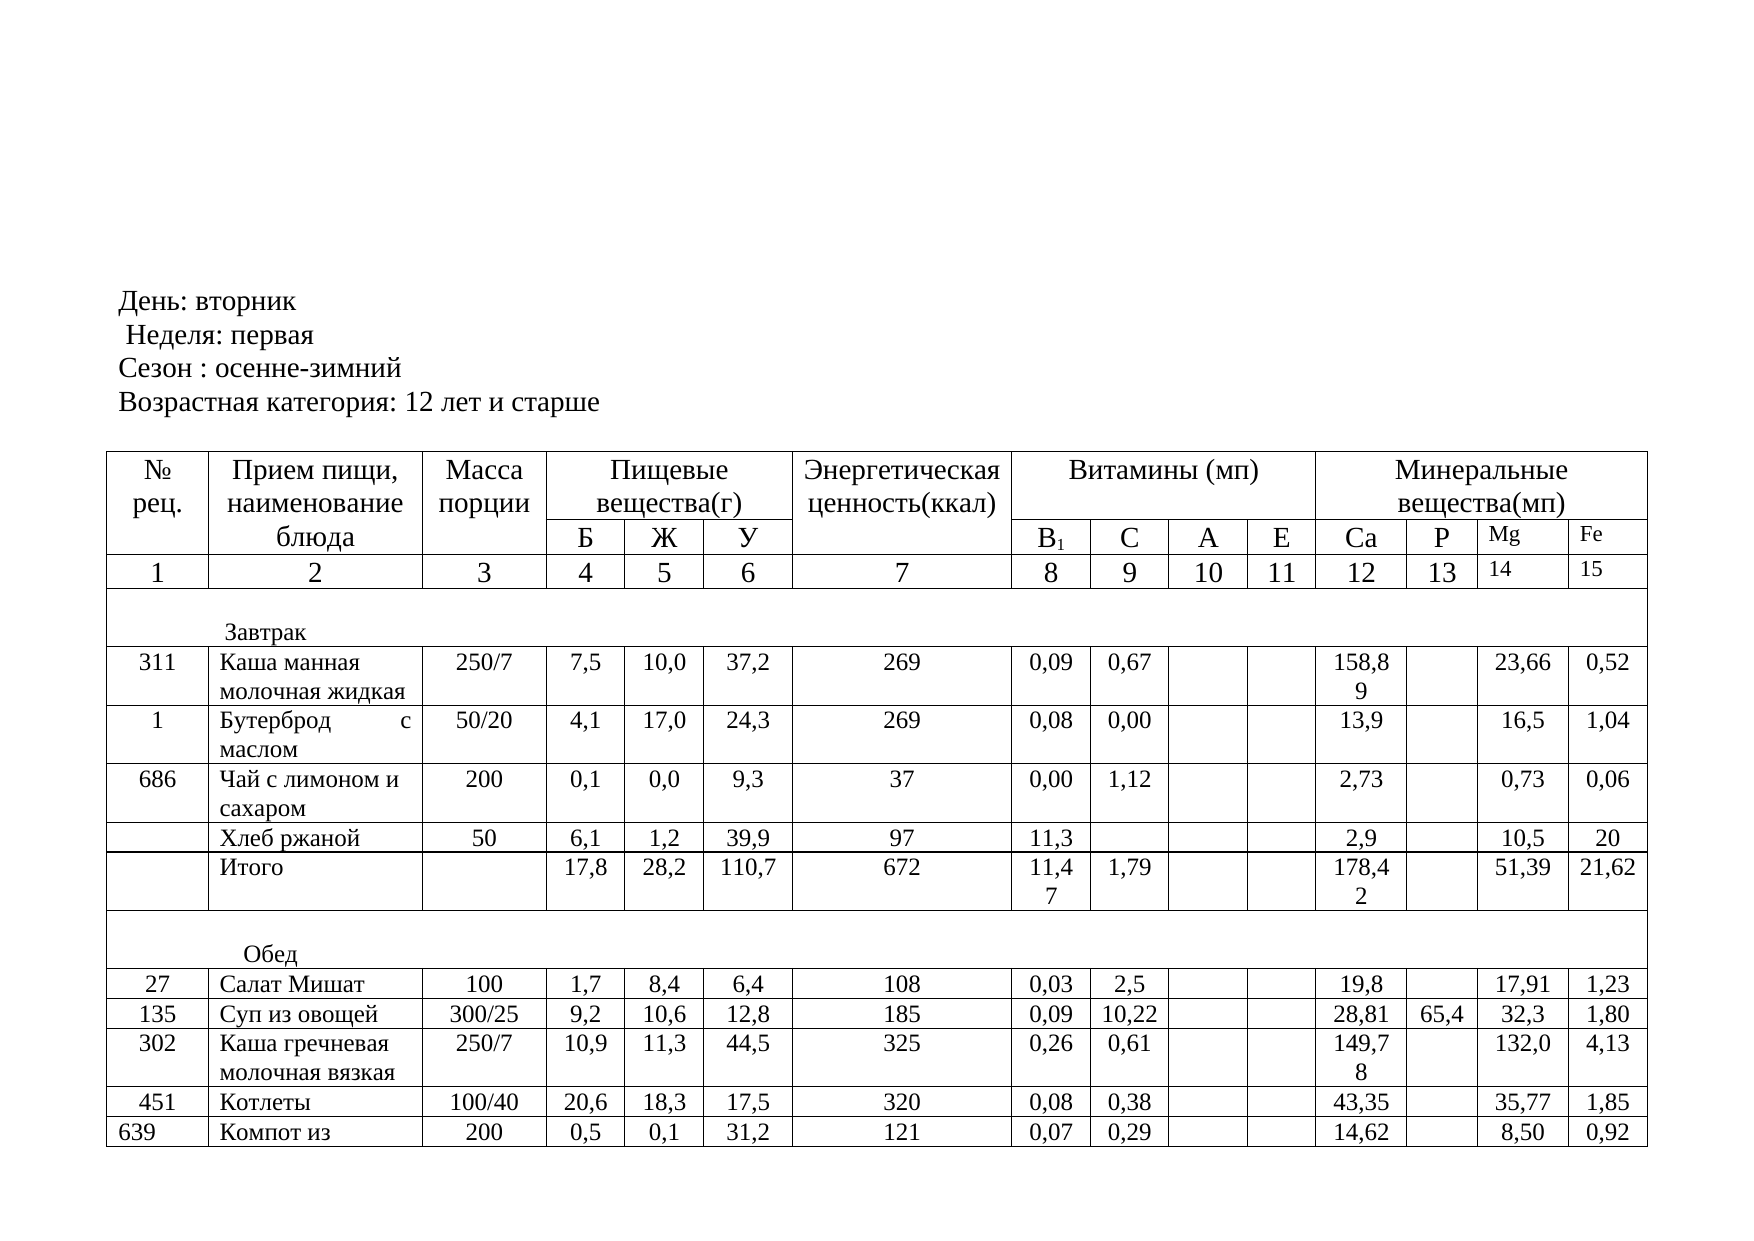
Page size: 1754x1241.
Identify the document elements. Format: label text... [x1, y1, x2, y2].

table_cell [1169, 647, 1247, 704]
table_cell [209, 1117, 422, 1146]
table_cell Котлеты [209, 1087, 422, 1116]
table_cell [1248, 823, 1315, 851]
table_cell 110,7 [704, 853, 792, 910]
table_cell 20 [1569, 823, 1647, 851]
table_cell 0,08 [1012, 706, 1090, 763]
table_cell [1407, 969, 1477, 998]
table_cell 19,8 [1316, 969, 1406, 998]
table_cell [107, 823, 208, 851]
table_header Энергетическая ценность(ккал) [793, 452, 1011, 554]
table_cell 3 [423, 555, 546, 588]
table_cell 65,4 [1407, 999, 1477, 1027]
table_cell 0,07 [1012, 1117, 1090, 1146]
table_cell Бутерброд с маслом [209, 706, 422, 763]
table_cell [1248, 764, 1315, 822]
table_cell 1,23 [1569, 969, 1647, 998]
table_cell [1407, 823, 1477, 851]
text Неделя: первая [118, 317, 1636, 350]
table_cell [107, 853, 208, 910]
table_cell [1248, 1029, 1315, 1086]
table_cell 13,9 [1316, 706, 1406, 763]
table_cell 686 [107, 764, 208, 822]
table_cell 51,39 [1478, 853, 1568, 910]
table_cell 10,9 [547, 1029, 624, 1086]
table_cell 10,22 [1091, 999, 1168, 1027]
table_cell 250/7 [423, 1029, 546, 1086]
table_cell [1407, 764, 1477, 822]
table_cell P [1407, 520, 1477, 554]
table_cell Каша манная молочная жидкая [209, 647, 422, 704]
table_cell 1,2 [625, 823, 703, 851]
table_cell [1169, 1087, 1247, 1116]
table_cell 37 [793, 764, 1011, 822]
table_cell 1 [107, 555, 208, 588]
table_cell 2,5 [1091, 969, 1168, 998]
table_cell [1248, 999, 1315, 1027]
table_cell 9,2 [547, 999, 624, 1027]
table_cell 132,0 [1478, 1029, 1568, 1086]
table_cell 0,52 [1569, 647, 1647, 704]
table_cell 0,0 [625, 764, 703, 822]
table_cell [1169, 853, 1247, 910]
table_cell 311 [107, 647, 208, 704]
table_cell 121 [793, 1117, 1011, 1146]
table_cell 97 [793, 823, 1011, 851]
table_cell 23,66 [1478, 647, 1568, 704]
table_cell 11 [1248, 555, 1315, 588]
table_cell 185 [793, 999, 1011, 1027]
table_cell 12 [1316, 555, 1406, 588]
table_cell 7 [793, 555, 1011, 588]
table_cell 2,9 [1316, 823, 1406, 851]
table_cell 0,03 [1012, 969, 1090, 998]
table_cell 269 [793, 647, 1011, 704]
table_cell 37,2 [704, 647, 792, 704]
table_cell 135 [107, 999, 208, 1027]
table_cell 0,61 [1091, 1029, 1168, 1086]
table_cell 178,42 [1316, 853, 1406, 910]
table_cell 0,09 [1012, 999, 1090, 1027]
table_cell С [1091, 520, 1168, 554]
table_cell 0,38 [1091, 1087, 1168, 1116]
table_cell Fe [1569, 520, 1647, 554]
table_cell 1 [107, 706, 208, 763]
table_cell [1407, 1029, 1477, 1086]
text Возрастная категория: 12 лет и старше [118, 384, 1636, 417]
table_cell 1,04 [1569, 706, 1647, 763]
table_cell 35,77 [1478, 1087, 1568, 1116]
table_cell 14 [1478, 555, 1568, 588]
table_cell 6,1 [547, 823, 624, 851]
table_cell Завтрак [107, 589, 1647, 646]
table_cell 1,85 [1569, 1087, 1647, 1116]
table_cell 16,5 [1478, 706, 1568, 763]
table_cell 158,89 [1316, 647, 1406, 704]
table_cell [1169, 764, 1247, 822]
table_cell 0,29 [1091, 1117, 1168, 1146]
table_cell 28,2 [625, 853, 703, 910]
table_cell [1169, 706, 1247, 763]
table_cell [1091, 823, 1168, 851]
table_cell 17,91 [1478, 969, 1568, 998]
table_cell [423, 853, 546, 910]
table_cell 17,5 [704, 1087, 792, 1116]
table_cell 11,47 [1012, 853, 1090, 910]
table_cell У [704, 520, 792, 554]
table_cell [1407, 1087, 1477, 1116]
table_cell 50/20 [423, 706, 546, 763]
table_cell В1 [1012, 520, 1090, 554]
table_cell 672 [793, 853, 1011, 910]
table_cell 10,5 [1478, 823, 1568, 851]
table_header № рец. [107, 452, 208, 554]
table_cell Е [1248, 520, 1315, 554]
table_cell А [1169, 520, 1247, 554]
table_cell 9 [1091, 555, 1168, 588]
table_cell 0,26 [1012, 1029, 1090, 1086]
table_cell 0,73 [1478, 764, 1568, 822]
table_cell 7,5 [547, 647, 624, 704]
table_cell 0,00 [1091, 706, 1168, 763]
table_cell [1169, 999, 1247, 1027]
table_cell 8 [1012, 555, 1090, 588]
table_cell 31,2 [704, 1117, 792, 1146]
table_cell 100/40 [423, 1087, 546, 1116]
table_cell 1,7 [547, 969, 624, 998]
table_cell 15 [1569, 555, 1647, 588]
table_cell [1169, 1117, 1247, 1146]
table_cell 1,12 [1091, 764, 1168, 822]
table_cell Б [547, 520, 624, 554]
table_cell Обед [107, 911, 1647, 968]
table_cell [1248, 1117, 1315, 1146]
table_cell Cа [1316, 520, 1406, 554]
table_cell 149,78 [1316, 1029, 1406, 1086]
table_cell 0,00 [1012, 764, 1090, 822]
table_cell 0,08 [1012, 1087, 1090, 1116]
table_cell 18,3 [625, 1087, 703, 1116]
table_cell 0,67 [1091, 647, 1168, 704]
table_cell 0,5 [547, 1117, 624, 1146]
table_cell 20,6 [547, 1087, 624, 1116]
table_cell 5 [625, 555, 703, 588]
table_header Прием пищи, наименование блюда [209, 452, 422, 554]
table_cell [1407, 647, 1477, 704]
table_cell [1169, 1029, 1247, 1086]
table_cell [1248, 706, 1315, 763]
table_cell Ж [625, 520, 703, 554]
table_cell Mg [1478, 520, 1568, 554]
table_cell 6 [704, 555, 792, 588]
table_cell [1169, 823, 1247, 851]
table_cell 2,73 [1316, 764, 1406, 822]
table_cell [1248, 1087, 1315, 1116]
table_cell 0,1 [547, 764, 624, 822]
table_cell Суп из овощей [209, 999, 422, 1027]
table_cell 100 [423, 969, 546, 998]
table_cell 0,1 [625, 1117, 703, 1146]
table_header Витамины (мп) [1012, 452, 1315, 519]
table_cell 21,62 [1569, 853, 1647, 910]
table_cell 302 [107, 1029, 208, 1086]
table_cell 300/25 [423, 999, 546, 1027]
table_cell 44,5 [704, 1029, 792, 1086]
table_header Минеральные вещества(мп) [1316, 452, 1647, 519]
table_cell 325 [793, 1029, 1011, 1086]
table_cell 28,81 [1316, 999, 1406, 1027]
table_cell [1407, 853, 1477, 910]
text Сезон : осенне-зимний [118, 350, 1636, 384]
table_cell [1248, 969, 1315, 998]
table_cell 12,8 [704, 999, 792, 1027]
table_cell [1248, 853, 1315, 910]
table_cell 4,1 [547, 706, 624, 763]
table_cell 108 [793, 969, 1011, 998]
table_cell 11,3 [625, 1029, 703, 1086]
table_cell 451 [107, 1087, 208, 1116]
table_cell 10,0 [625, 647, 703, 704]
table_header Пищевые вещества(г) [547, 452, 792, 519]
table_cell 24,3 [704, 706, 792, 763]
table_cell Салат Мишат [209, 969, 422, 998]
table_cell 10 [1169, 555, 1247, 588]
table_cell 10,6 [625, 999, 703, 1027]
table_cell 0,92 [1569, 1117, 1647, 1146]
table_cell Чай с лимоном и сахаром [209, 764, 422, 822]
table_cell 27 [107, 969, 208, 998]
table_cell 4 [547, 555, 624, 588]
table_cell Итого [209, 853, 422, 910]
table_cell 2 [209, 555, 422, 588]
table_cell 43,35 [1316, 1087, 1406, 1116]
table_cell 8,50 [1478, 1117, 1568, 1146]
table_cell 200 [423, 1117, 546, 1146]
table_cell Хлеб ржаной [209, 823, 422, 851]
table_cell 6,4 [704, 969, 792, 998]
table_cell 250/7 [423, 647, 546, 704]
table_cell 639 [107, 1117, 208, 1146]
table_header Масса порции [423, 452, 546, 554]
table_cell 32,3 [1478, 999, 1568, 1027]
table_cell 269 [793, 706, 1011, 763]
text День: вторник [118, 283, 1636, 317]
table_cell 11,3 [1012, 823, 1090, 851]
table_cell 14,62 [1316, 1117, 1406, 1146]
table_cell 50 [423, 823, 546, 851]
table_cell [1248, 647, 1315, 704]
table_cell [1407, 706, 1477, 763]
table_cell 39,9 [704, 823, 792, 851]
table_cell 17,8 [547, 853, 624, 910]
table_cell Каша гречневая молочная вязкая [209, 1029, 422, 1086]
table_cell 0,09 [1012, 647, 1090, 704]
table_cell 320 [793, 1087, 1011, 1116]
table_cell 1,80 [1569, 999, 1647, 1027]
table_cell [1169, 969, 1247, 998]
table_cell 200 [423, 764, 546, 822]
table_cell 1,79 [1091, 853, 1168, 910]
table_cell 0,06 [1569, 764, 1647, 822]
table_cell 9,3 [704, 764, 792, 822]
table_cell 13 [1407, 555, 1477, 588]
table_cell 17,0 [625, 706, 703, 763]
table_cell 4,13 [1569, 1029, 1647, 1086]
table_cell 8,4 [625, 969, 703, 998]
table_cell [1407, 1117, 1477, 1146]
